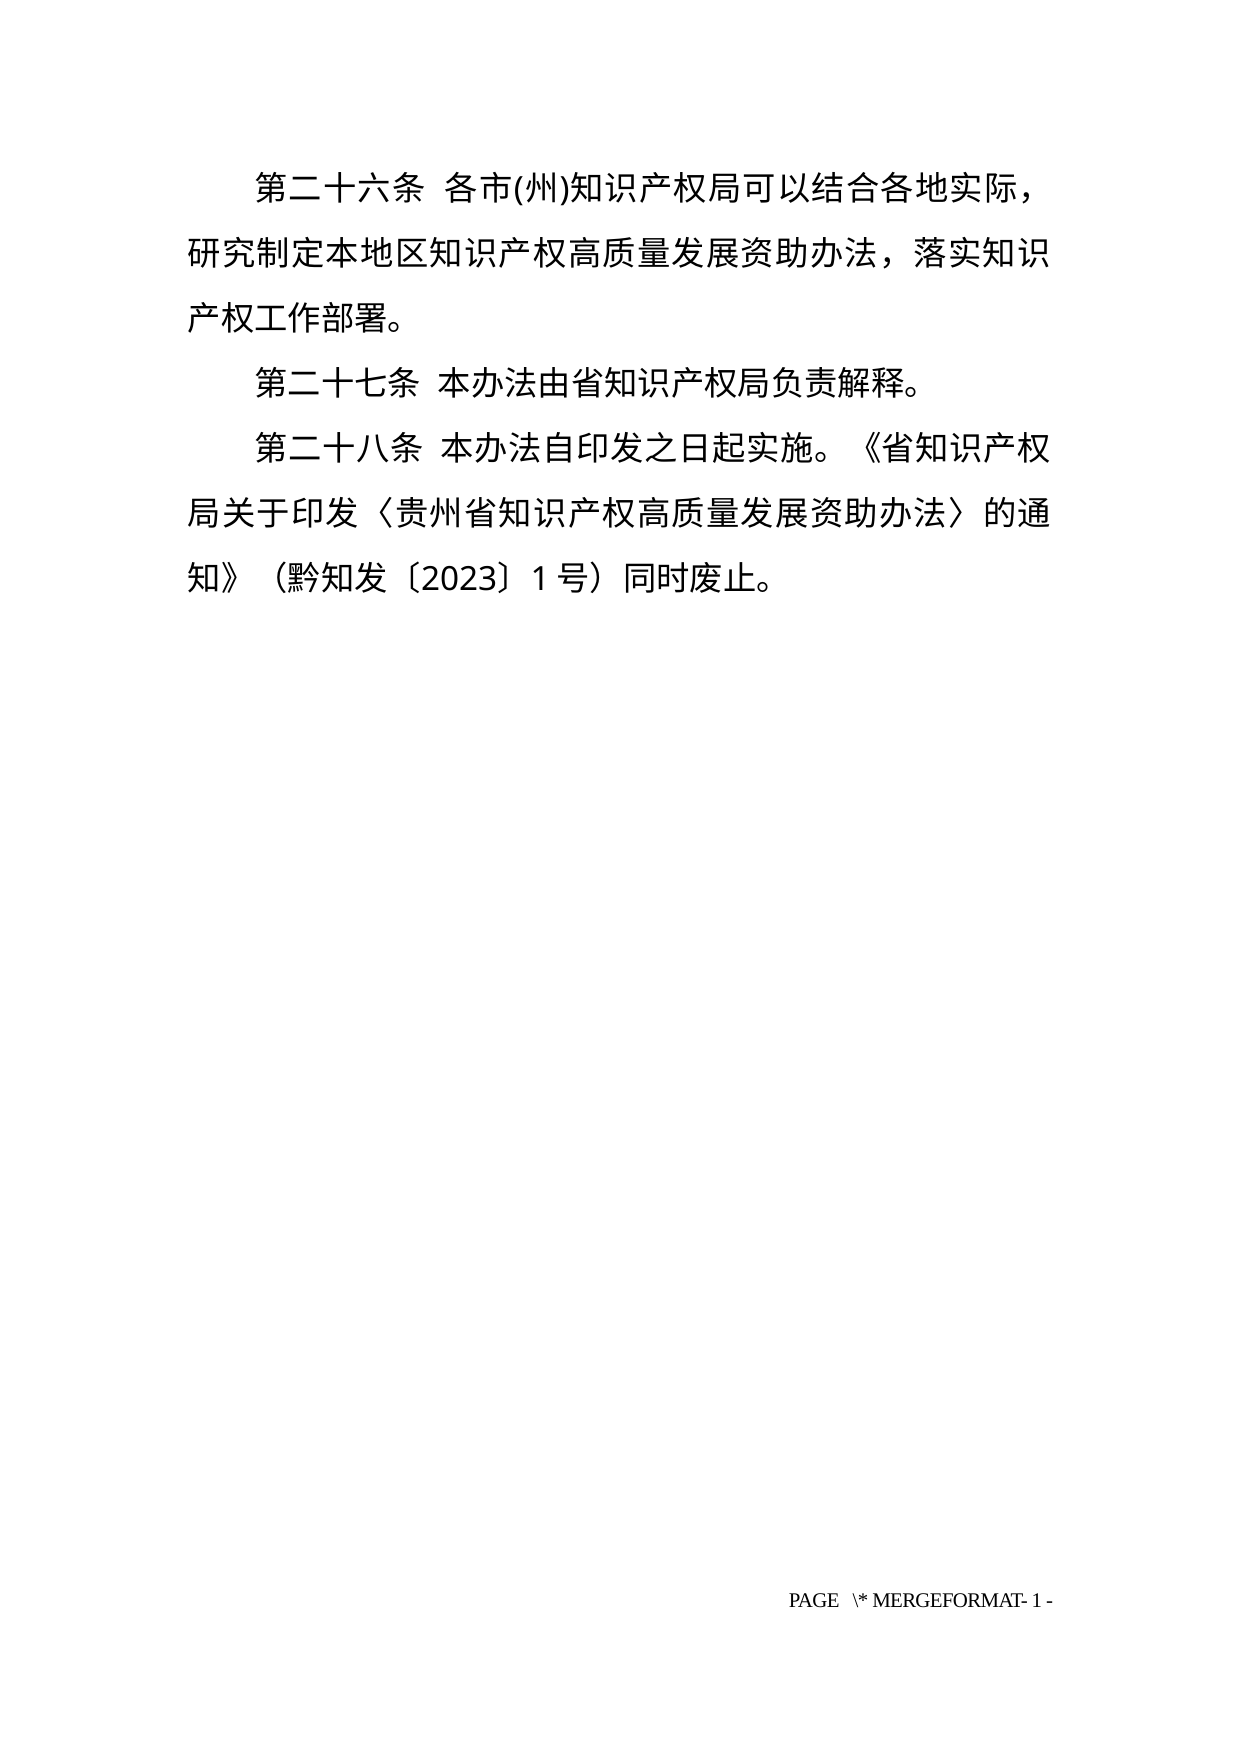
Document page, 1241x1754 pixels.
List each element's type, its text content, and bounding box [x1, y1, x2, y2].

text 第二十六条 各市(州)知识产权局可以结合各地实际，研究制定本地区知识产权高质量发展资助办法，落实知识产权工作部署。 [187, 154, 1053, 349]
text 第二十八条 本办法自印发之日起实施。《省知识产权局关于印发〈贵州省知识产权高质量发展资助办法〉的通知》（黔知发〔2023〕1号）同时废止。 [187, 414, 1053, 609]
text 第二十七条 本办法由省知识产权局负责解释。 [187, 349, 1053, 414]
